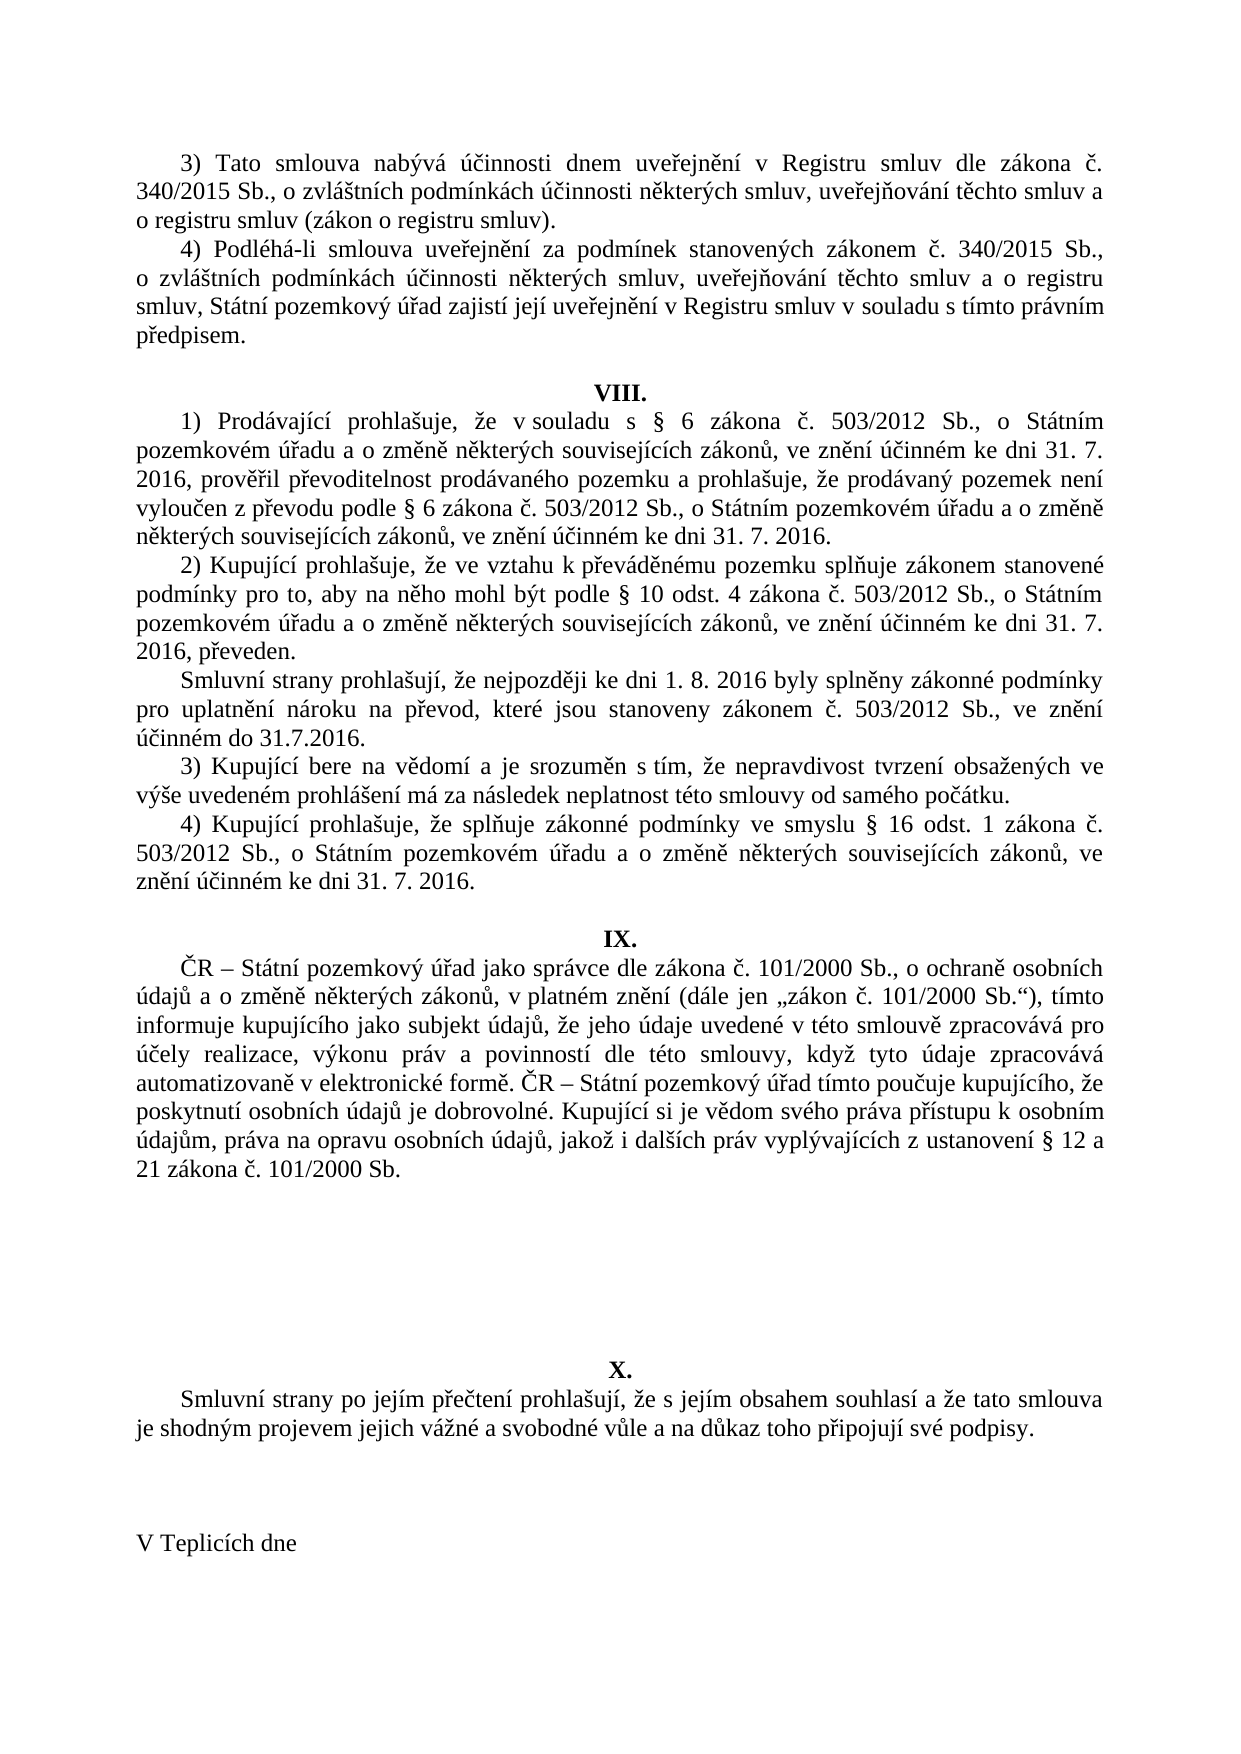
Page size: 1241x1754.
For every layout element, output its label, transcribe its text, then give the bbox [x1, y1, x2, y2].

text IX. [136, 924, 1104, 953]
text Smluvní strany prohlašují, že nejpozději ke dni 1. 8. 2016 byly splněny zákonné podmínky pro uplatnění nároku na převod, které jsou stanoveny zákonem č. 503/2012 Sb., ve znění účinném do 31.7.2016. [136, 665, 1104, 751]
text Smluvní strany po jejím přečtení prohlašují, že s jejím obsahem souhlasí a že tato smlouva je shodným projevem jejich vážné a svobodné vůle a na důkaz toho připojují své podpisy. [136, 1384, 1104, 1441]
text V Teplicích dne [136, 1528, 1104, 1556]
text 3) Kupující bere na vědomí a je srozuměn s tím, že nepravdivost tvrzení obsažených ve výše uvedeném prohlášení má za následek neplatnost této smlouvy od samého počátku. [136, 751, 1104, 809]
text 4) Kupující prohlašuje, že splňuje zákonné podmínky ve smyslu § 16 odst. 1 zákona č. 503/2012 Sb., o Státním pozemkovém úřadu a o změně některých souvisejících zákonů, ve znění účinném ke dni 31. 7. 2016. [136, 809, 1104, 895]
text 2) Kupující prohlašuje, že ve vztahu k převáděnému pozemku splňuje zákonem stanovené podmínky pro to, aby na něho mohl být podle § 10 odst. 4 zákona č. 503/2012 Sb., o Státním pozemkovém úřadu a o změně některých souvisejících zákonů, ve znění účinném ke dni 31. 7. 2016, převeden. [136, 550, 1104, 665]
text 1) Prodávající prohlašuje, že v souladu s § 6 zákona č. 503/2012 Sb., o Státním pozemkovém úřadu a o změně některých souvisejících zákonů, ve znění účinném ke dni 31. 7. 2016, prověřil převoditelnost prodávaného pozemku a prohlašuje, že prodávaný pozemek není vyloučen z převodu podle § 6 zákona č. 503/2012 Sb., o Státním pozemkovém úřadu a o změně některých souvisejících zákonů, ve znění účinném ke dni 31. 7. 2016. [136, 406, 1104, 550]
text 4) Podléhá-li smlouva uveřejnění za podmínek stanovených zákonem č. 340/2015 Sb., o zvláštních podmínkách účinnosti některých smluv, uveřejňování těchto smluv a o registru smluv, Státní pozemkový úřad zajistí její uveřejnění v Registru smluv v souladu s tímto právním předpisem. [136, 234, 1104, 349]
text 3) Tato smlouva nabývá účinnosti dnem uveřejnění v Registru smluv dle zákona č. 340/2015 Sb., o zvláštních podmínkách účinnosti některých smluv, uveřejňování těchto smluv a o registru smluv (zákon o registru smluv). [136, 148, 1104, 234]
text X. [136, 1355, 1104, 1384]
text ČR – Státní pozemkový úřad jako správce dle zákona č. 101/2000 Sb., o ochraně osobních údajů a o změně některých zákonů, v platném znění (dále jen „zákon č. 101/2000 Sb.“), tímto informuje kupujícího jako subjekt údajů, že jeho údaje uvedené v této smlouvě zpracovává pro účely realizace, výkonu práv a povinností dle této smlouvy, když tyto údaje zpracovává automatizovaně v elektronické formě. ČR – Státní pozemkový úřad tímto poučuje kupujícího, že poskytnutí osobních údajů je dobrovolné. Kupující si je vědom svého práva přístupu k osobním údajům, práva na opravu osobních údajů, jakož i dalších práv vyplývajících z ustanovení § 12 a 21 zákona č. 101/2000 Sb. [136, 953, 1104, 1183]
text VIII. [136, 378, 1104, 406]
